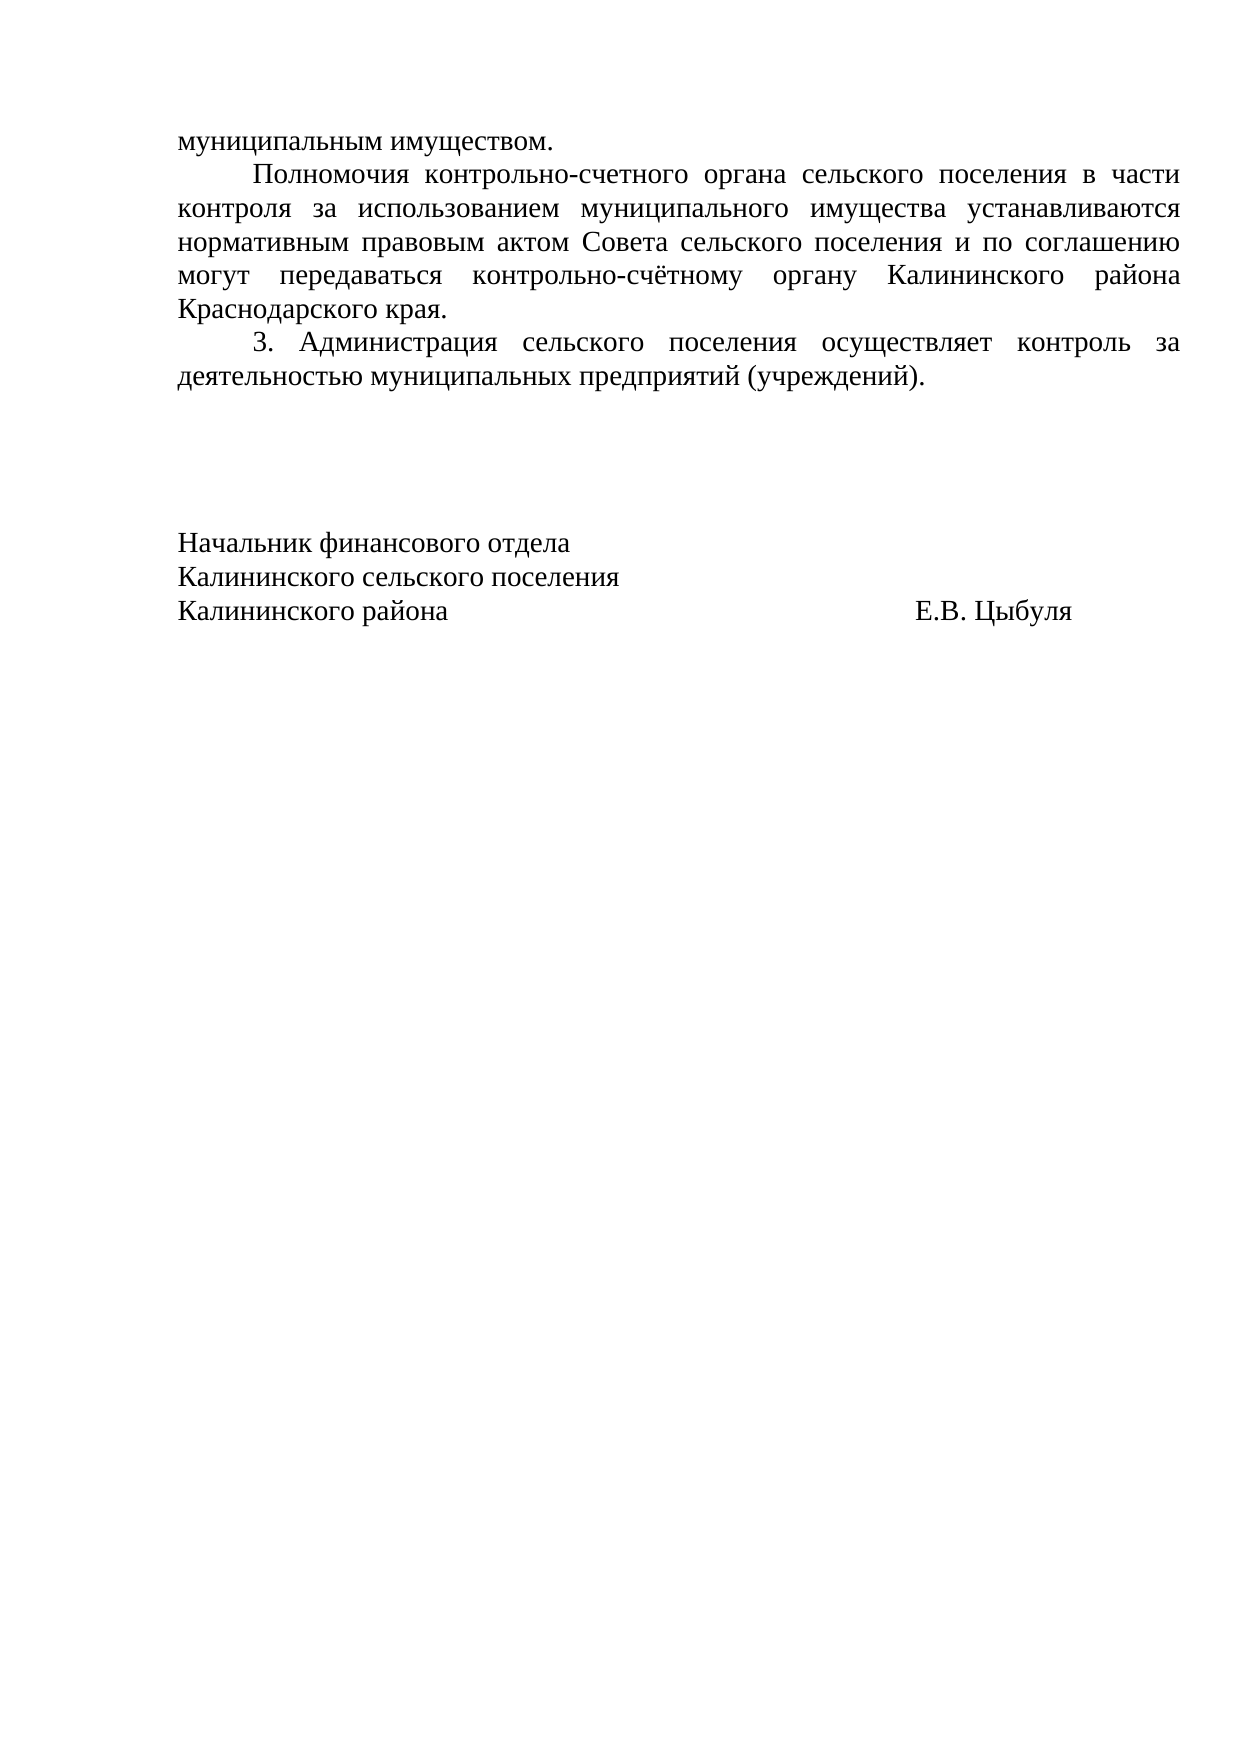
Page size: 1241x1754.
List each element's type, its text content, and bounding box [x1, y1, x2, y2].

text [177, 123, 1181, 157]
text Полномочия контрольно-счетного органа сельского поселения в части контроля за использованием муниципального имущества устанавливаются нормативным правовым актом Совета сельского поселения и по соглашению могут передаваться контрольно-счётному органу Калининского района Краснодарского края. [177, 157, 1181, 324]
text Калининского района Е.В. Цыбуля [177, 593, 1181, 626]
text Калининского сельского поселения [177, 559, 1181, 593]
text Начальник финансового отдела [177, 526, 1181, 559]
text 3. Администрация сельского поселения осуществляет контроль за деятельностью муниципальных предприятий (учреждений). [177, 324, 1181, 391]
